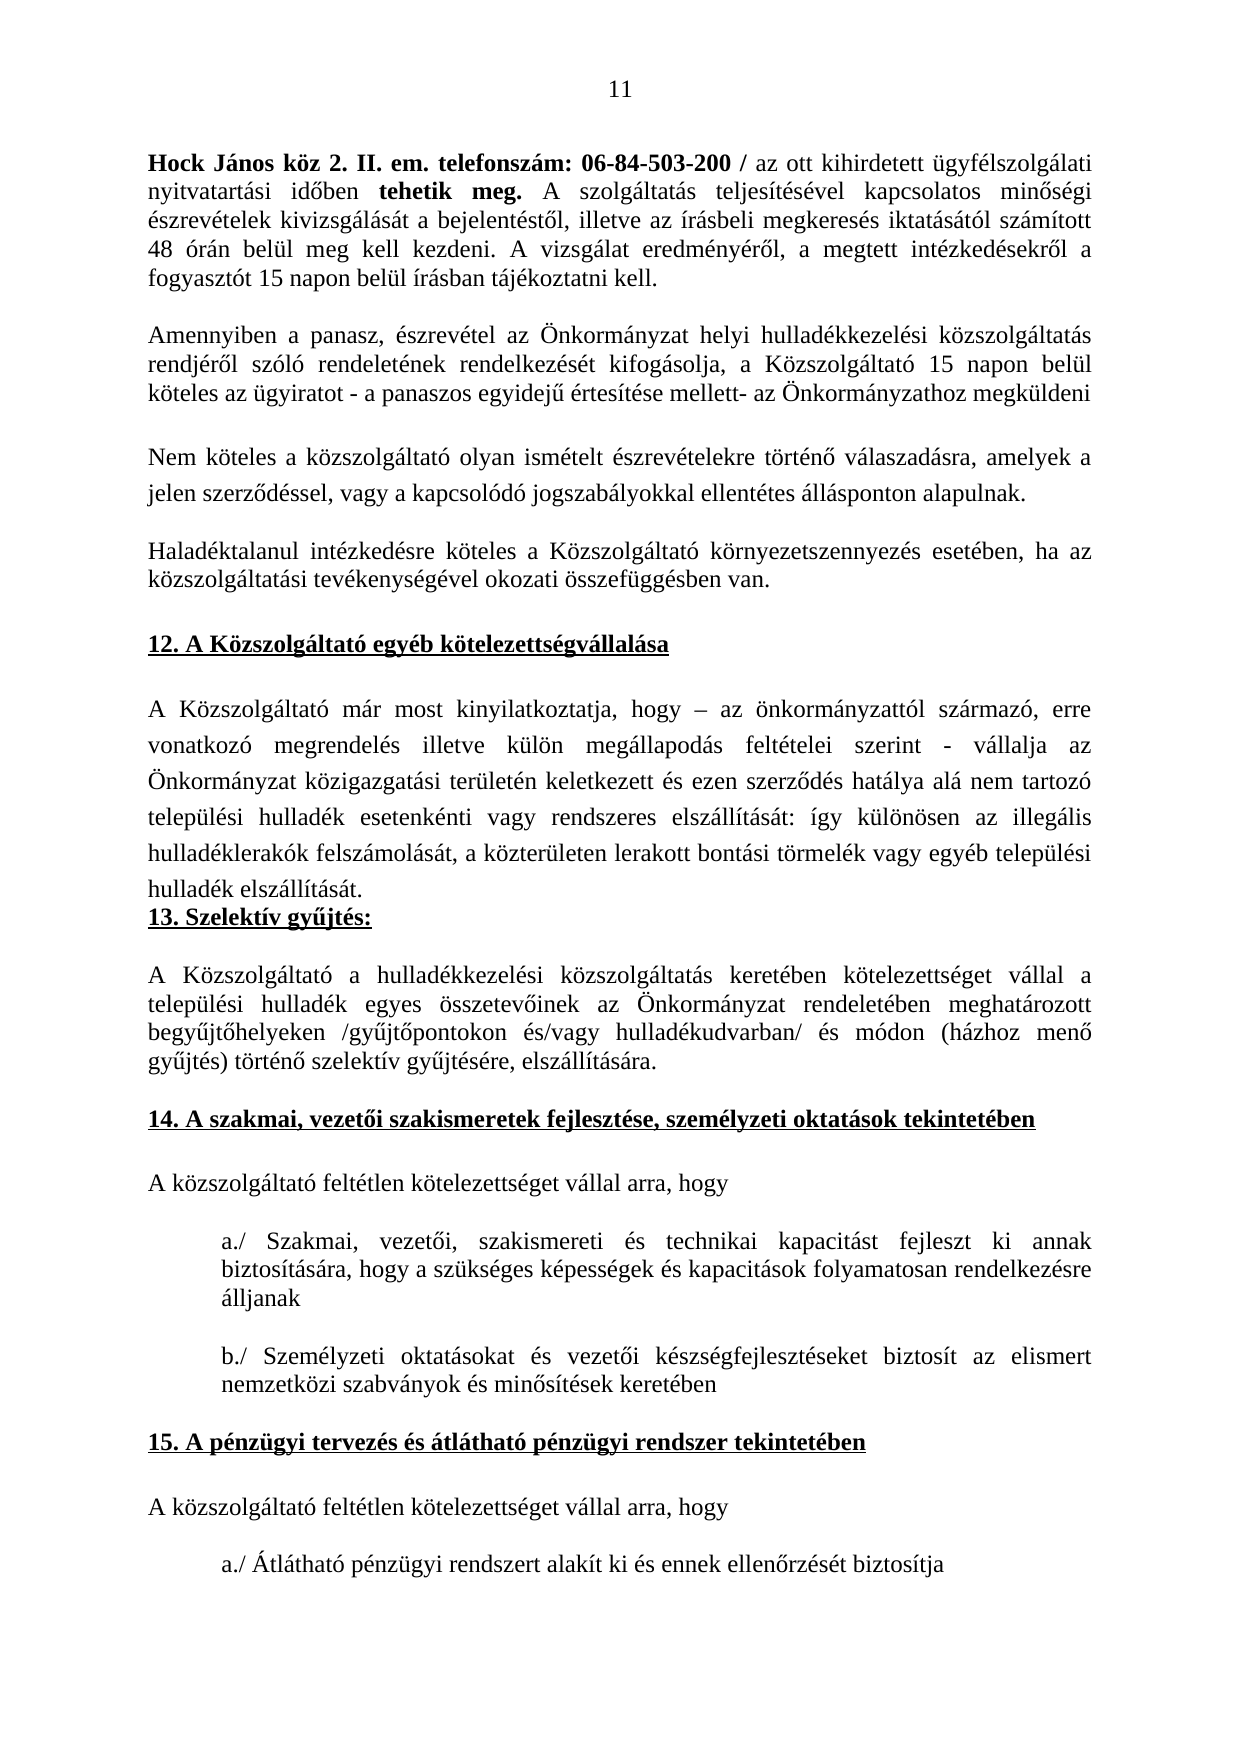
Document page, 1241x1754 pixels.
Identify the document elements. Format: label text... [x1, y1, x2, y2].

text Amennyiben a panasz, észrevétel az Önkormányzat helyi hulladékkezelési közszolgáltatás rendjéről szóló rendeletének rendelkezését kifogásolja, a Közszolgáltató 15 napon belül köteles az ügyiratot - a panaszos egyidejű értesítése mellett- az Önkormányzathoz megküldeni [148, 320, 1092, 406]
text A közszolgáltató feltétlen kötelezettséget vállal arra, hogy [148, 1161, 1092, 1197]
text 15. A pénzügyi tervezés és átlátható pénzügyi rendszer tekintetében [148, 1427, 1092, 1456]
text a./ Átlátható pénzügyi rendszert alakít ki és ennek ellenőrzését biztosítja [221, 1549, 1092, 1578]
text A Közszolgáltató a hulladékkezelési közszolgáltatás keretében kötelezettséget vállal a települési hulladék egyes összetevőinek az Önkormányzat rendeletében meghatározott begyűjtőhelyeken /gyűjtőpontokon és/vagy hulladékudvarban/ és módon (házhoz menő gyűjtés) történő szelektív gyűjtésére, elszállítására. [148, 960, 1092, 1075]
text a./ Szakmai, vezetői, szakismereti és technikai kapacitást fejleszt ki annak biztosítására, hogy a szükséges képességek és kapacitások folyamatosan rendelkezésre álljanak [221, 1226, 1092, 1312]
text Nem köteles a közszolgáltató olyan ismételt észrevételekre történő válaszadásra, amelyek a jelen szerződéssel, vagy a kapcsolódó jogszabályokkal ellentétes állásponton alapulnak. [148, 435, 1092, 507]
text 14. A szakmai, vezetői szakismeretek fejlesztése, személyzeti oktatások tekintetében [148, 1104, 1092, 1132]
text 12. A Közszolgáltató egyéb kötelezettségvállalása [148, 622, 1092, 658]
text A Közszolgáltató már most kinyilatkoztatja, hogy – az önkormányzattól származó, erre vonatkozó megrendelés illetve külön megállapodás feltételei szerint - vállalja az Önkormányzat közigazgatási területén keletkezett és ezen szerződés hatálya alá nem tartozó települési hulladék esetenkénti vagy rendszeres elszállítását: így különösen az illegális hulladéklerakók felszámolását, a közterületen lerakott bontási törmelék vagy egyéb települési hulladék elszállítását. [148, 687, 1092, 902]
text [148, 148, 1092, 291]
text b./ Személyzeti oktatásokat és vezetői készségfejlesztéseket biztosít az elismert nemzetközi szabványok és minősítések keretében [221, 1341, 1092, 1398]
text Haladéktalanul intézkedésre köteles a Közszolgáltató környezetszennyezés esetében, ha az közszolgáltatási tevékenységével okozati összefüggésben van. [148, 536, 1092, 593]
text A közszolgáltató feltétlen kötelezettséget vállal arra, hogy [148, 1484, 1092, 1521]
text 13. Szelektív gyűjtés: [148, 902, 1092, 931]
